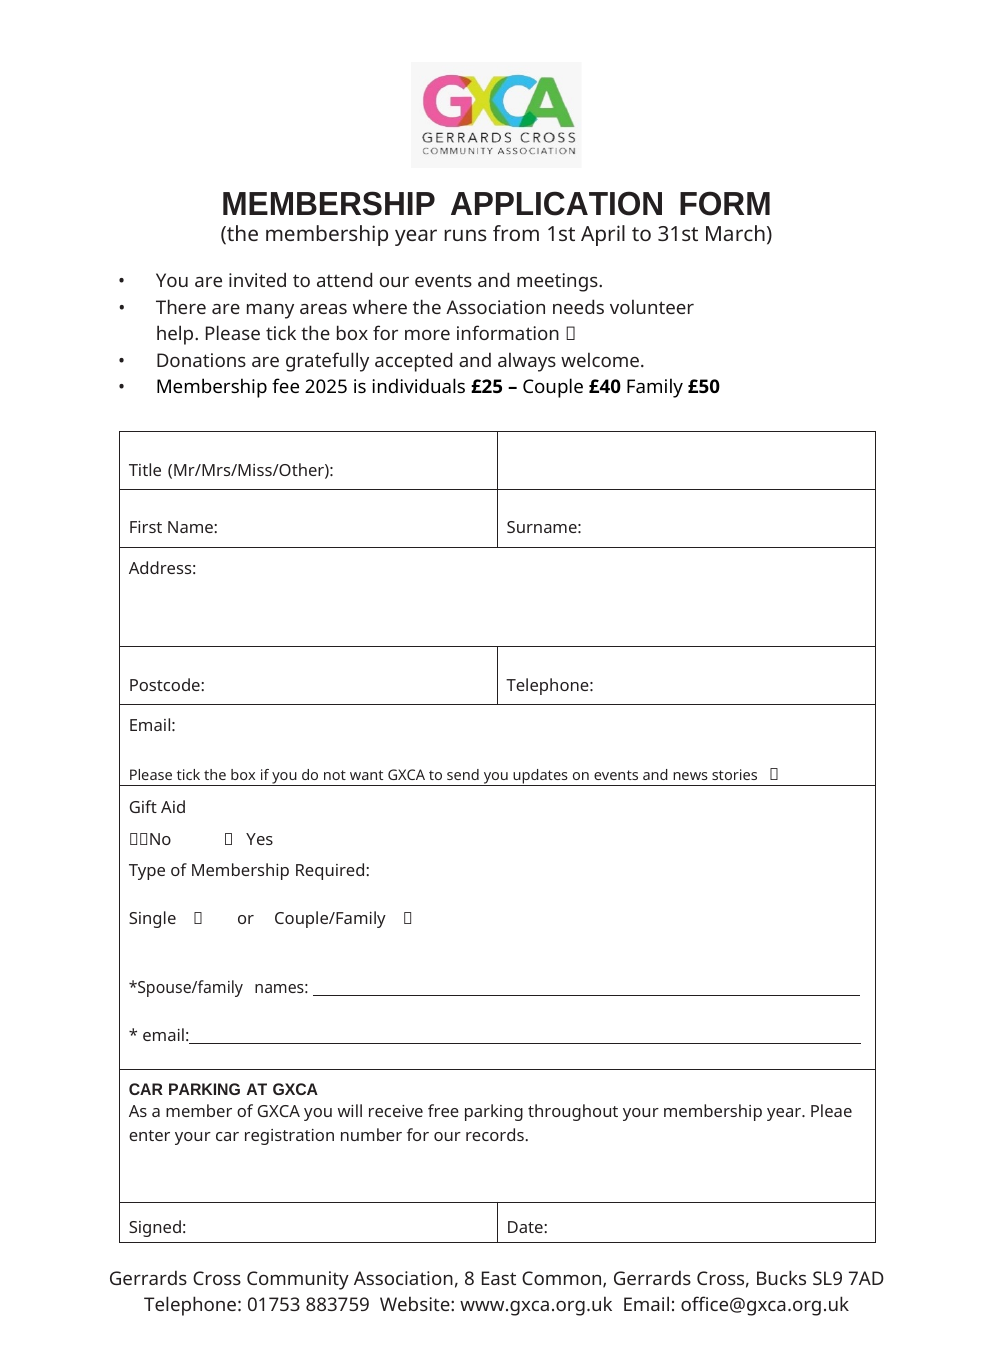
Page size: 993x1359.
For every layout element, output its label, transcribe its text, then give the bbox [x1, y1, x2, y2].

list There are many areas where the Association needs volunteer help. Please tick the box for more information  [118, 294, 707, 346]
list You are invited to attend our events and meetings. [118, 267, 913, 293]
table_cell Telephone: [498, 647, 875, 704]
table_cell First Name: [120, 490, 497, 547]
table_cell Gift Aid No  Yes Type of Membership Required: Single  or Couple/Family  *Spouse/family names: * email: [120, 786, 875, 1069]
list Membership fee 2025 is individuals £25 – Couple £40 Family £50 [118, 373, 913, 398]
table_cell Date: [498, 1203, 875, 1242]
list Donations are gratefully accepted and always welcome. [118, 347, 913, 373]
picture [411, 62, 582, 168]
text Gerrards Cross Community Association, 8 East Common, Gerrards Cross, Bucks SL9 7AD Telephone: 01753 883759 Website: www.gxca.org.uk Email: office@gxca.org.uk [91, 1265, 902, 1317]
table_header [498, 432, 875, 489]
text (the membership year runs from 1st April to 31st March) [91, 223, 902, 246]
table_cell CAR PARKING AT GXCA As a member of GXCA you will receive free parking throughout your membership year. Pleae enter your car registration number for our records. [120, 1070, 875, 1202]
table_cell Address: [120, 548, 875, 646]
table_cell Email: Please tick the box if you do not want GXCA to send you updates on events and news stories  [120, 705, 875, 785]
text MEMBERSHIP APPLICATION FORM [91, 186, 902, 223]
table_header Title (Mr/Mrs/Miss/Other): [120, 432, 497, 489]
table_cell Signed: [120, 1203, 497, 1242]
table_cell Postcode: [120, 647, 497, 704]
table_cell Surname: [498, 490, 875, 547]
